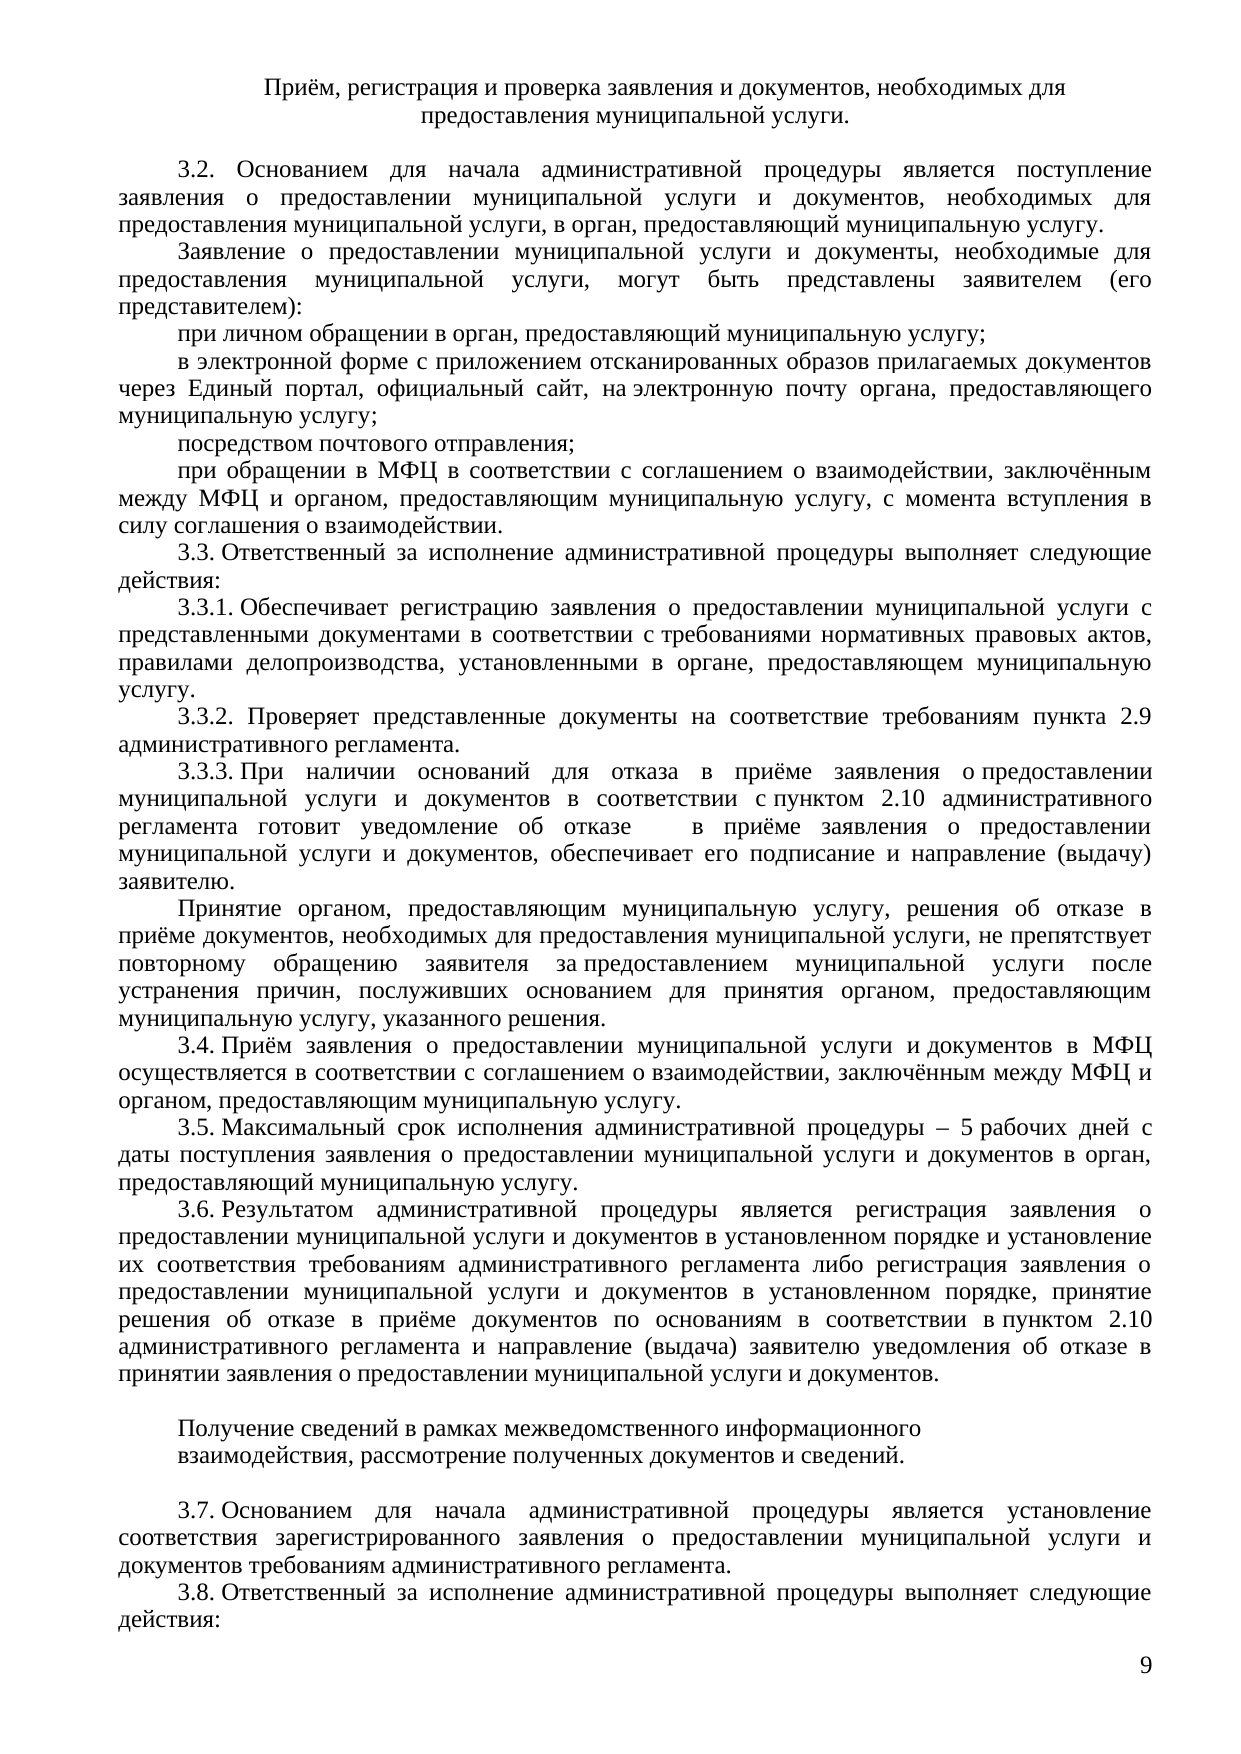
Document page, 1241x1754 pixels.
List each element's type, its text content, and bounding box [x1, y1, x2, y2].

text 3.7. Основанием для начала административной процедуры является установление соответствия зарегистрированного заявления о предоставлении муниципальной услуги и документов требованиям административного регламента. [118, 1496, 1152, 1578]
text 3.3.2. Проверяет представленные документы на соответствие требованиям пункта 2.9 административного регламента. [118, 703, 1152, 758]
text 3.6. Результатом административной процедуры является регистрация заявления о предоставлении муниципальной услуги и документов в установленном порядке и установление их соответствия требованиям административного регламента либо регистрация заявления о предоставлении муниципальной услуги и документов в установленном порядке, принятие решения об отказе в приёме документов по основаниям в соответствии в пунктом 2.10 административного регламента и направление (выдача) заявителю уведомления об отказе в принятии заявления о предоставлении муниципальной услуги и документов. [118, 1196, 1152, 1387]
text при личном обращении в орган, предоставляющий муниципальную услугу; [118, 320, 1152, 347]
text 3.2. Основанием для начала административной процедуры является поступление заявления о предоставлении муниципальной услуги и документов, необходимых для предоставления муниципальной услуги, в орган, предоставляющий муниципальную услугу. [118, 156, 1152, 238]
text 3.5. Максимальный срок исполнения административной процедуры – 5 рабочих дней с даты поступления заявления о предоставлении муниципальной услуги и документов в орган, предоставляющий муниципальную услугу. [118, 1113, 1152, 1196]
text при обращении в МФЦ в соответствии с соглашением о взаимодействии, заключённым между МФЦ и органом, предоставляющим муниципальную услугу, с момента вступления в силу соглашения о взаимодействии. [118, 457, 1152, 539]
text Приём, регистрация и проверка заявления и документов, необходимых для предоставления муниципальной услуги. [118, 74, 1152, 128]
text посредством почтового отправления; [118, 429, 1152, 457]
text в электронной форме с приложением отсканированных образов прилагаемых документов через Единый портал, официальный сайт, на электронную почту органа, предоставляющего муниципальную услугу; [118, 347, 1152, 429]
text Принятие органом, предоставляющим муниципальную услугу, решения об отказе в приёме документов, необходимых для предоставления муниципальной услуги, не препятствует повторному обращению заявителя за предоставлением муниципальной услуги после устранения причин, послуживших основанием для принятия органом, предоставляющим муниципальную услугу, указанного решения. [118, 894, 1152, 1031]
text Получение сведений в рамках межведомственного информационного [118, 1414, 1152, 1442]
text 3.8. Ответственный за исполнение административной процедуры выполняет следующие действия: [118, 1578, 1152, 1633]
text 3.3. Ответственный за исполнение административной процедуры выполняет следующие действия: [118, 539, 1152, 593]
text Заявление о предоставлении муниципальной услуги и документы, необходимые для предоставления муниципальной услуги, могут быть представлены заявителем (его представителем): [118, 238, 1152, 320]
text 3.3.3. При наличии оснований для отказа в приёме заявления о предоставлении муниципальной услуги и документов в соответствии с пунктом 2.10 административного регламента готовит уведомление об отказе в приёме заявления о предоставлении муниципальной услуги и документов, обеспечивает его подписание и направление (выдачу) заявителю. [118, 758, 1152, 894]
text взаимодействия, рассмотрение полученных документов и сведений. [118, 1442, 1152, 1469]
text 3.4. Приём заявления о предоставлении муниципальной услуги и документов в МФЦ осуществляется в соответствии с соглашением о взаимодействии, заключённым между МФЦ и органом, предоставляющим муниципальную услугу. [118, 1031, 1152, 1113]
text 3.3.1. Обеспечивает регистрацию заявления о предоставлении муниципальной услуги с представленными документами в соответствии с требованиями нормативных правовых актов, правилами делопроизводства, установленными в органе, предоставляющем муниципальную услугу. [118, 593, 1152, 703]
